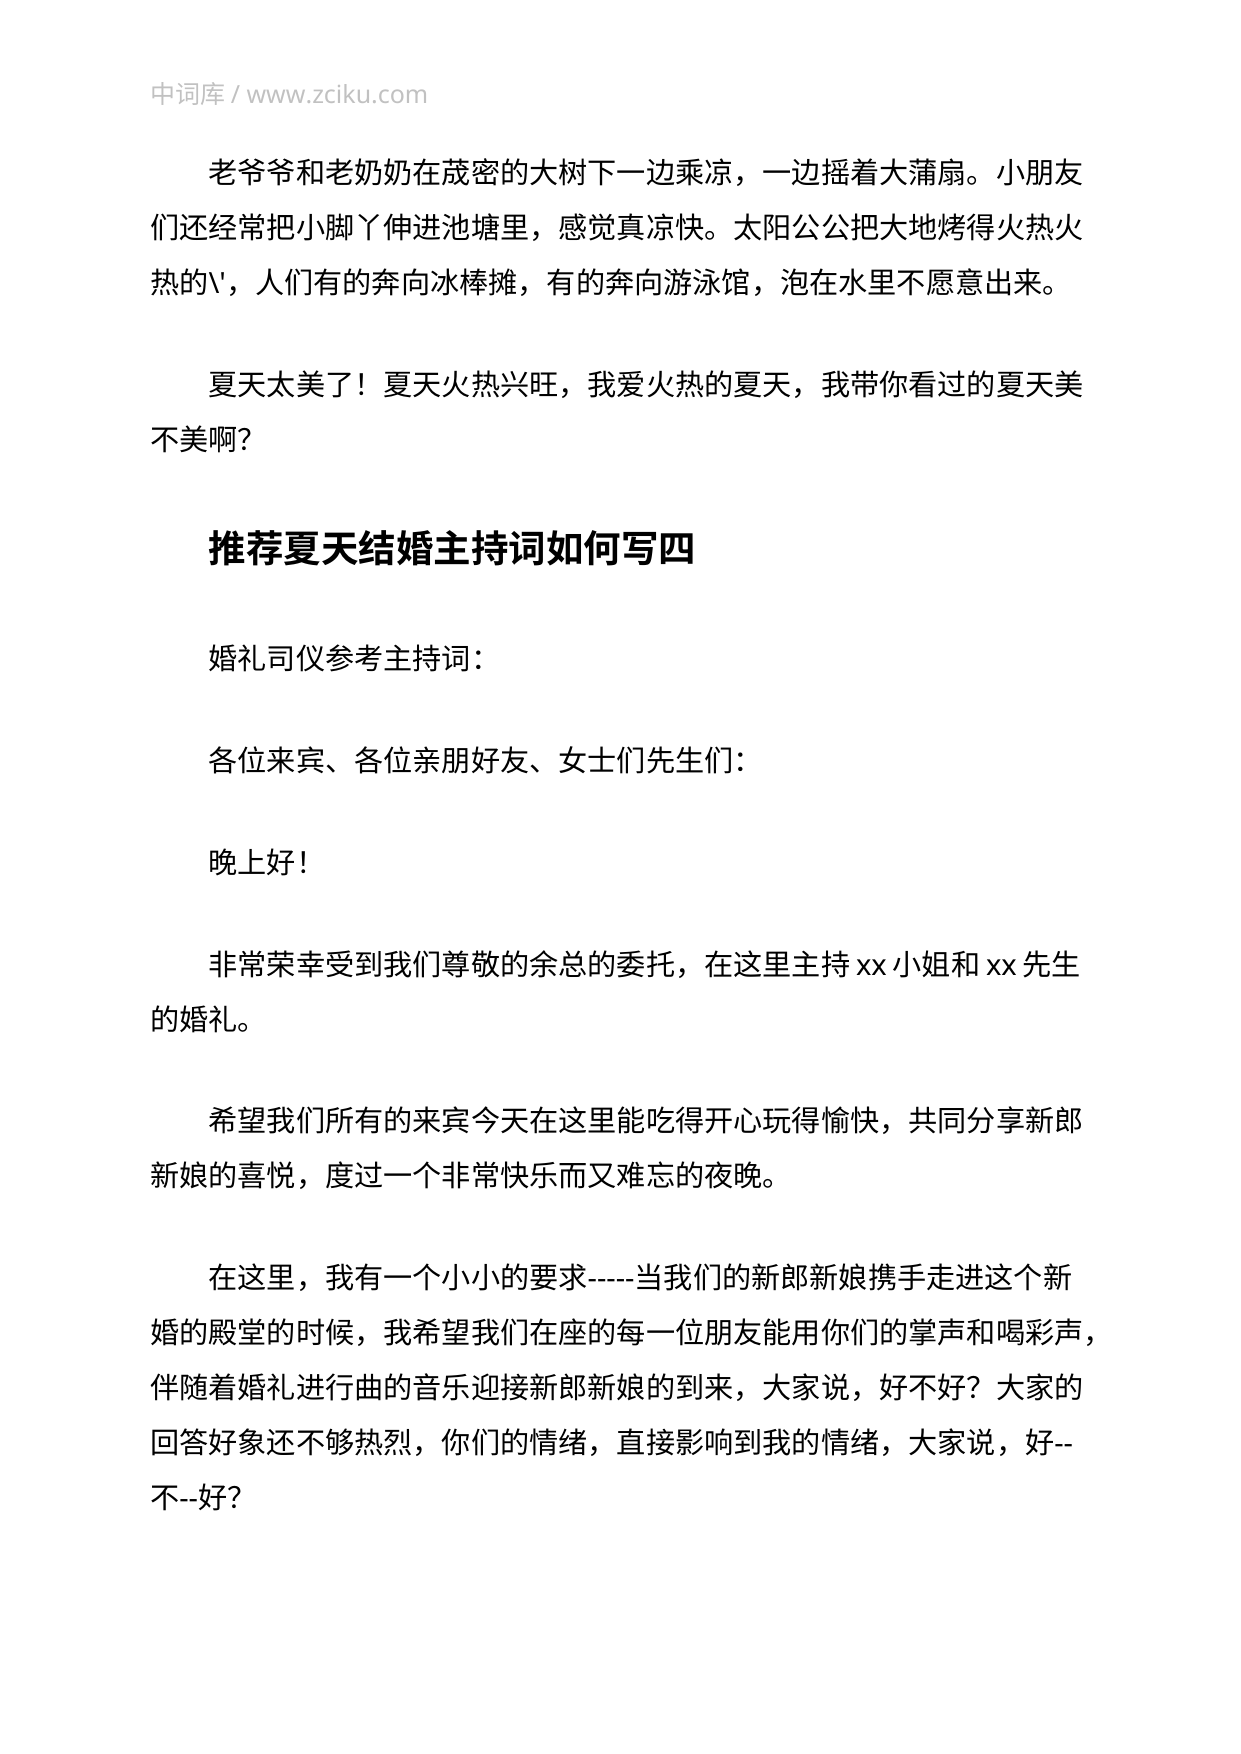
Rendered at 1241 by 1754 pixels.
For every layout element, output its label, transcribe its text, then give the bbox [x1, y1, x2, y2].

text 老爷爷和老奶奶在荿密的大树下一边乘凉，一边摇着大蒲扇。小朋友们还经常把小脚丫伸进池塘里，感觉真凉快。太阳公公把大地烤得火热火热的\'，人们有的奔向冰棒摊，有的奔向游泳馆，泡在水里不愿意出来。 [150, 150, 1090, 302]
text 婚礼司仪参考主持词： [150, 636, 1090, 678]
text 夏天太美了！夏天火热兴旺，我爱火热的夏天，我带你看过的夏天美不美啊？ [150, 362, 1090, 459]
text 希望我们所有的来宾今天在这里能吃得开心玩得愉快，共同分享新郎新娘的喜悦，度过一个非常快乐而又难忘的夜晚。 [150, 1098, 1090, 1195]
text 推荐夏天结婚主持词如何写四 [150, 518, 1090, 573]
text 各位来宾、各位亲朋好友、女士们先生们： [150, 738, 1090, 780]
text 晚上好！ [150, 839, 1090, 882]
text 非常荣幸受到我们尊敬的余总的委托，在这里主持xx小姐和xx先生的婚礼。 [150, 941, 1090, 1038]
text 在这里，我有一个小小的要求-----当我们的新郎新娘携手走进这个新婚的殿堂的时候，我希望我们在座的每一位朋友能用你们的掌声和喝彩声，伴随着婚礼进行曲的音乐迎接新郎新娘的到来，大家说，好不好？大家的回答好象还不够热烈，你们的情绪，直接影响到我的情绪，大家说，好--不--好？ [150, 1254, 1090, 1517]
